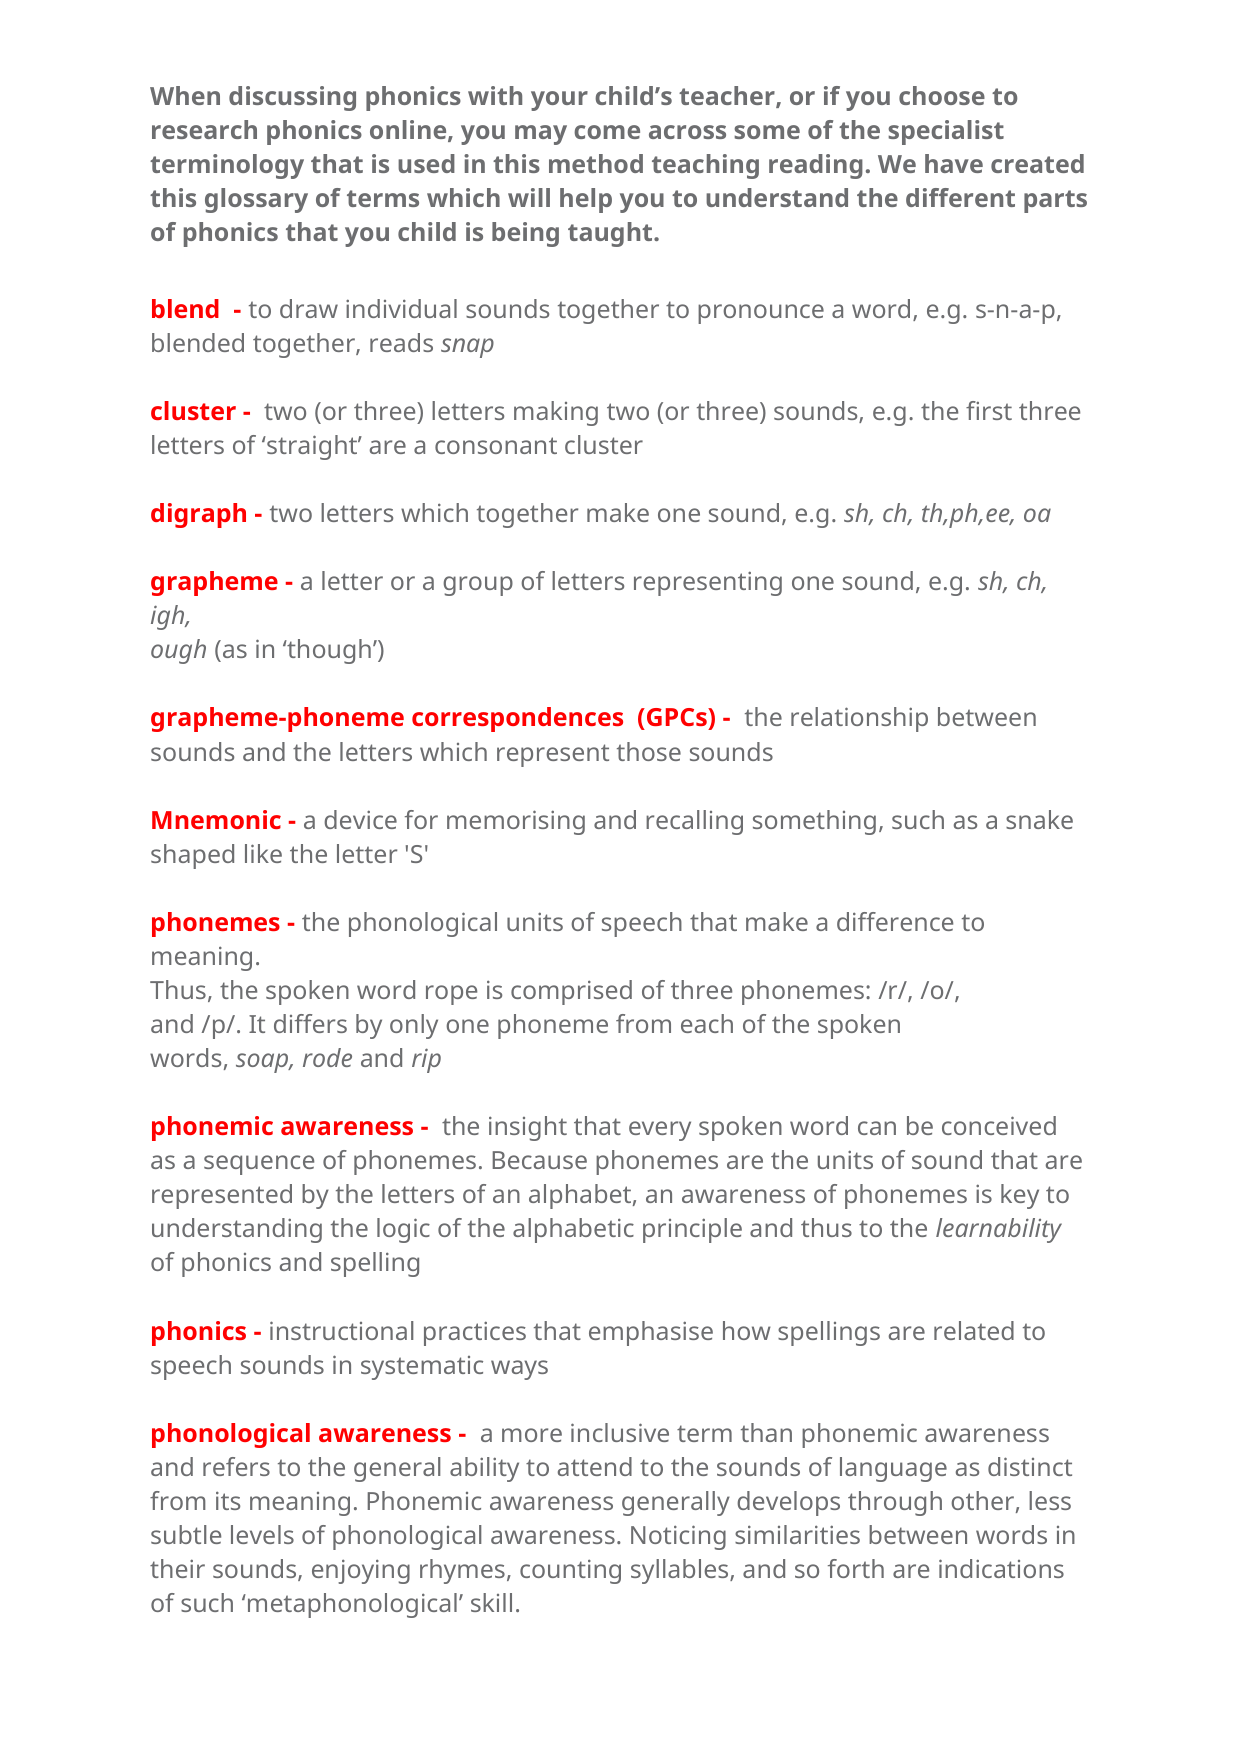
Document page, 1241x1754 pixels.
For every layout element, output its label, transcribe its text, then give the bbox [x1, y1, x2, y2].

text shaped like the letter 'S' [150, 836, 1090, 870]
text grapheme-phoneme correspondences (GPCs) - the relationship between sounds and the letters which represent those sounds [150, 700, 1090, 768]
text and /p/. It differs by only one phoneme from each of the spoken [150, 1007, 1090, 1041]
text ough (as in ‘though’) [150, 632, 1090, 666]
text blend - to draw individual sounds together to pronounce a word, e.g. s-n-a-p, [150, 291, 1090, 325]
text letters of ‘straight’ are a consonant cluster [150, 428, 1090, 462]
text phonemic awareness - the insight that every spoken word can be conceived as a sequence of phonemes. Because phonemes are the units of sound that are represented by the letters of an alphabet, an awareness of phonemes is key to understanding the logic of the alphabetic principle and thus to the learnability of phonics and spelling [150, 1109, 1090, 1279]
text grapheme - a letter or a group of letters representing one sound, e.g. sh, ch, igh, [150, 564, 1090, 632]
text speech sounds in systematic ways [150, 1347, 1090, 1381]
text When discussing phonics with your child’s teacher, or if you choose to research phonics online, you may come across some of the specialist terminology that is used in this method teaching reading. We have created this glossary of terms which will help you to understand the different parts of phonics that you child is being taught. [150, 78, 1090, 249]
text words, soap, rode and rip [150, 1041, 1090, 1075]
text digraph - two letters which together make one sound, e.g. sh, ch, th,ph,ee, oa [150, 496, 1090, 530]
text Mnemonic - a device for memorising and recalling something, such as a snake [150, 802, 1090, 836]
text phonemes - the phonological units of speech that make a difference to meaning. [150, 904, 1090, 973]
text blended together, reads snap [150, 325, 1090, 359]
text phonics - instructional practices that emphasise how spellings are related to [150, 1313, 1090, 1347]
text cluster - two (or three) letters making two (or three) sounds, e.g. the first three [150, 393, 1090, 428]
text phonological awareness - a more inclusive term than phonemic awareness and refers to the general ability to attend to the sounds of language as distinct from its meaning. Phonemic awareness generally develops through other, less subtle levels of phonological awareness. Noticing similarities between words in their sounds, enjoying rhymes, counting syllables, and so forth are indications of such ‘metaphonological’ skill. [150, 1415, 1090, 1620]
text Thus, the spoken word rope is comprised of three phonemes: /r/, /o/, [150, 973, 1090, 1007]
